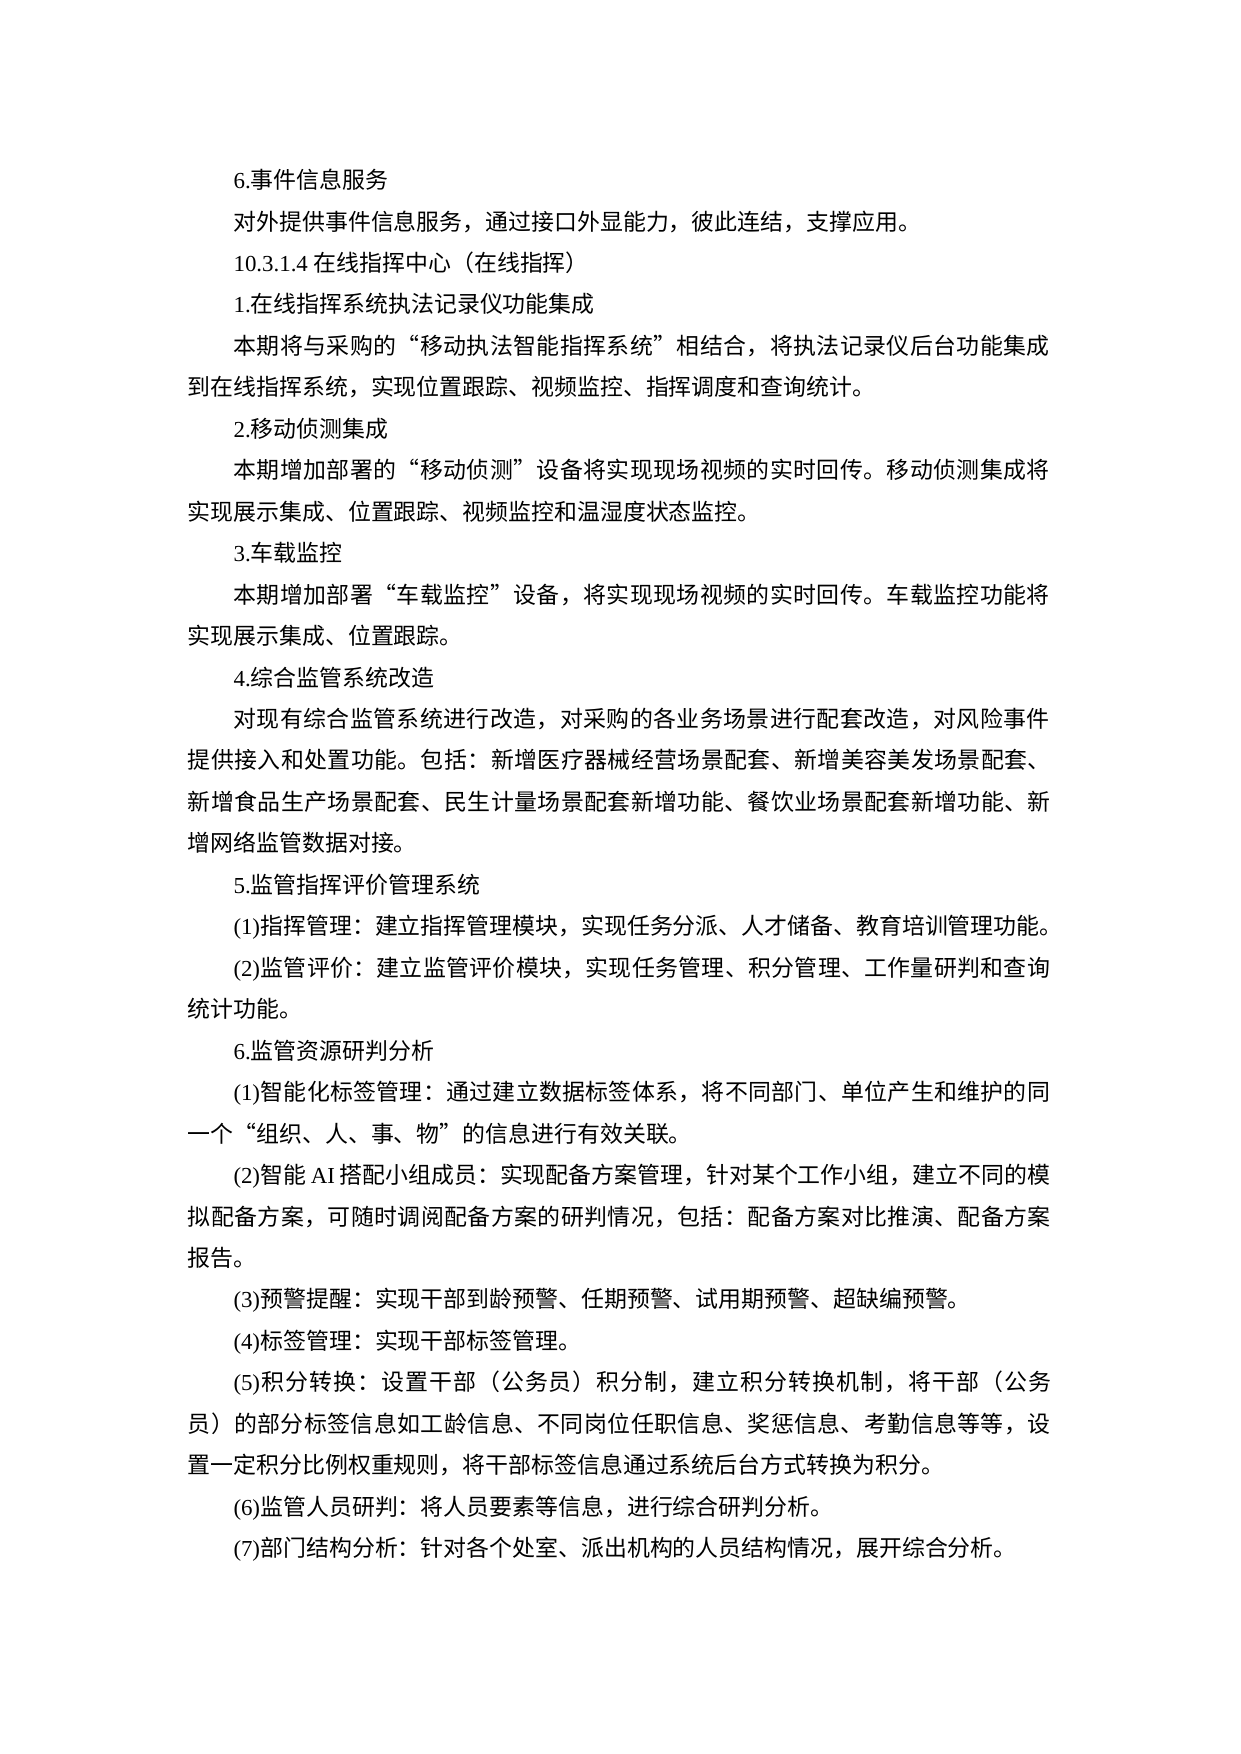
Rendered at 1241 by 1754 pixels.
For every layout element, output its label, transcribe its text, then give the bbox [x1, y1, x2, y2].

text 6.事件信息服务 [187, 162, 1053, 195]
text (2)监管评价：建立监管评价模块，实现任务管理、积分管理、工作量研判和查询统计功能。 [187, 950, 1053, 1024]
text (1)指挥管理：建立指挥管理模块，实现任务分派、人才储备、教育培训管理功能。 [187, 908, 1053, 941]
text (2)智能AI搭配小组成员：实现配备方案管理，针对某个工作小组，建立不同的模拟配备方案，可随时调阅配备方案的研判情况，包括：配备方案对比推演、配备方案报告。 [187, 1157, 1053, 1273]
text 6.监管资源研判分析 [187, 1033, 1053, 1066]
text 本期增加部署的“移动侦测”设备将实现现场视频的实时回传。移动侦测集成将实现展示集成、位置跟踪、视频监控和温湿度状态监控。 [187, 452, 1053, 527]
text 4.综合监管系统改造 [187, 659, 1053, 693]
text (1)智能化标签管理：通过建立数据标签体系，将不同部门、单位产生和维护的同一个“组织、人、事、物”的信息进行有效关联。 [187, 1074, 1053, 1149]
text 本期增加部署“车载监控”设备，将实现现场视频的实时回传。车载监控功能将实现展示集成、位置跟踪。 [187, 577, 1053, 651]
text 5.监管指挥评价管理系统 [187, 867, 1053, 900]
text 3.车载监控 [187, 535, 1053, 568]
text 对现有综合监管系统进行改造，对采购的各业务场景进行配套改造，对风险事件提供接入和处置功能。包括：新增医疗器械经营场景配套、新增美容美发场景配套、新增食品生产场景配套、民生计量场景配套新增功能、餐饮业场景配套新增功能、新增网络监管数据对接。 [187, 701, 1053, 858]
text (4)标签管理：实现干部标签管理。 [187, 1323, 1053, 1356]
text 1.在线指挥系统执法记录仪功能集成 [187, 286, 1053, 319]
text (6)监管人员研判：将人员要素等信息，进行综合研判分析。 [187, 1489, 1053, 1522]
text 对外提供事件信息服务，通过接口外显能力，彼此连结，支撑应用。 [187, 203, 1053, 237]
text (5)积分转换：设置干部（公务员）积分制，建立积分转换机制，将干部（公务员）的部分标签信息如工龄信息、不同岗位任职信息、奖惩信息、考勤信息等等，设置一定积分比例权重规则，将干部标签信息通过系统后台方式转换为积分。 [187, 1364, 1053, 1480]
text 10.3.1.4 在线指挥中心（在线指挥） [187, 245, 1053, 278]
text (7)部门结构分析：针对各个处室、派出机构的人员结构情况，展开综合分析。 [187, 1530, 1053, 1563]
text 本期将与采购的“移动执法智能指挥系统”相结合，将执法记录仪后台功能集成到在线指挥系统，实现位置跟踪、视频监控、指挥调度和查询统计。 [187, 328, 1053, 402]
text (3)预警提醒：实现干部到龄预警、任期预警、试用期预警、超缺编预警。 [187, 1281, 1053, 1314]
text 2.移动侦测集成 [187, 411, 1053, 444]
